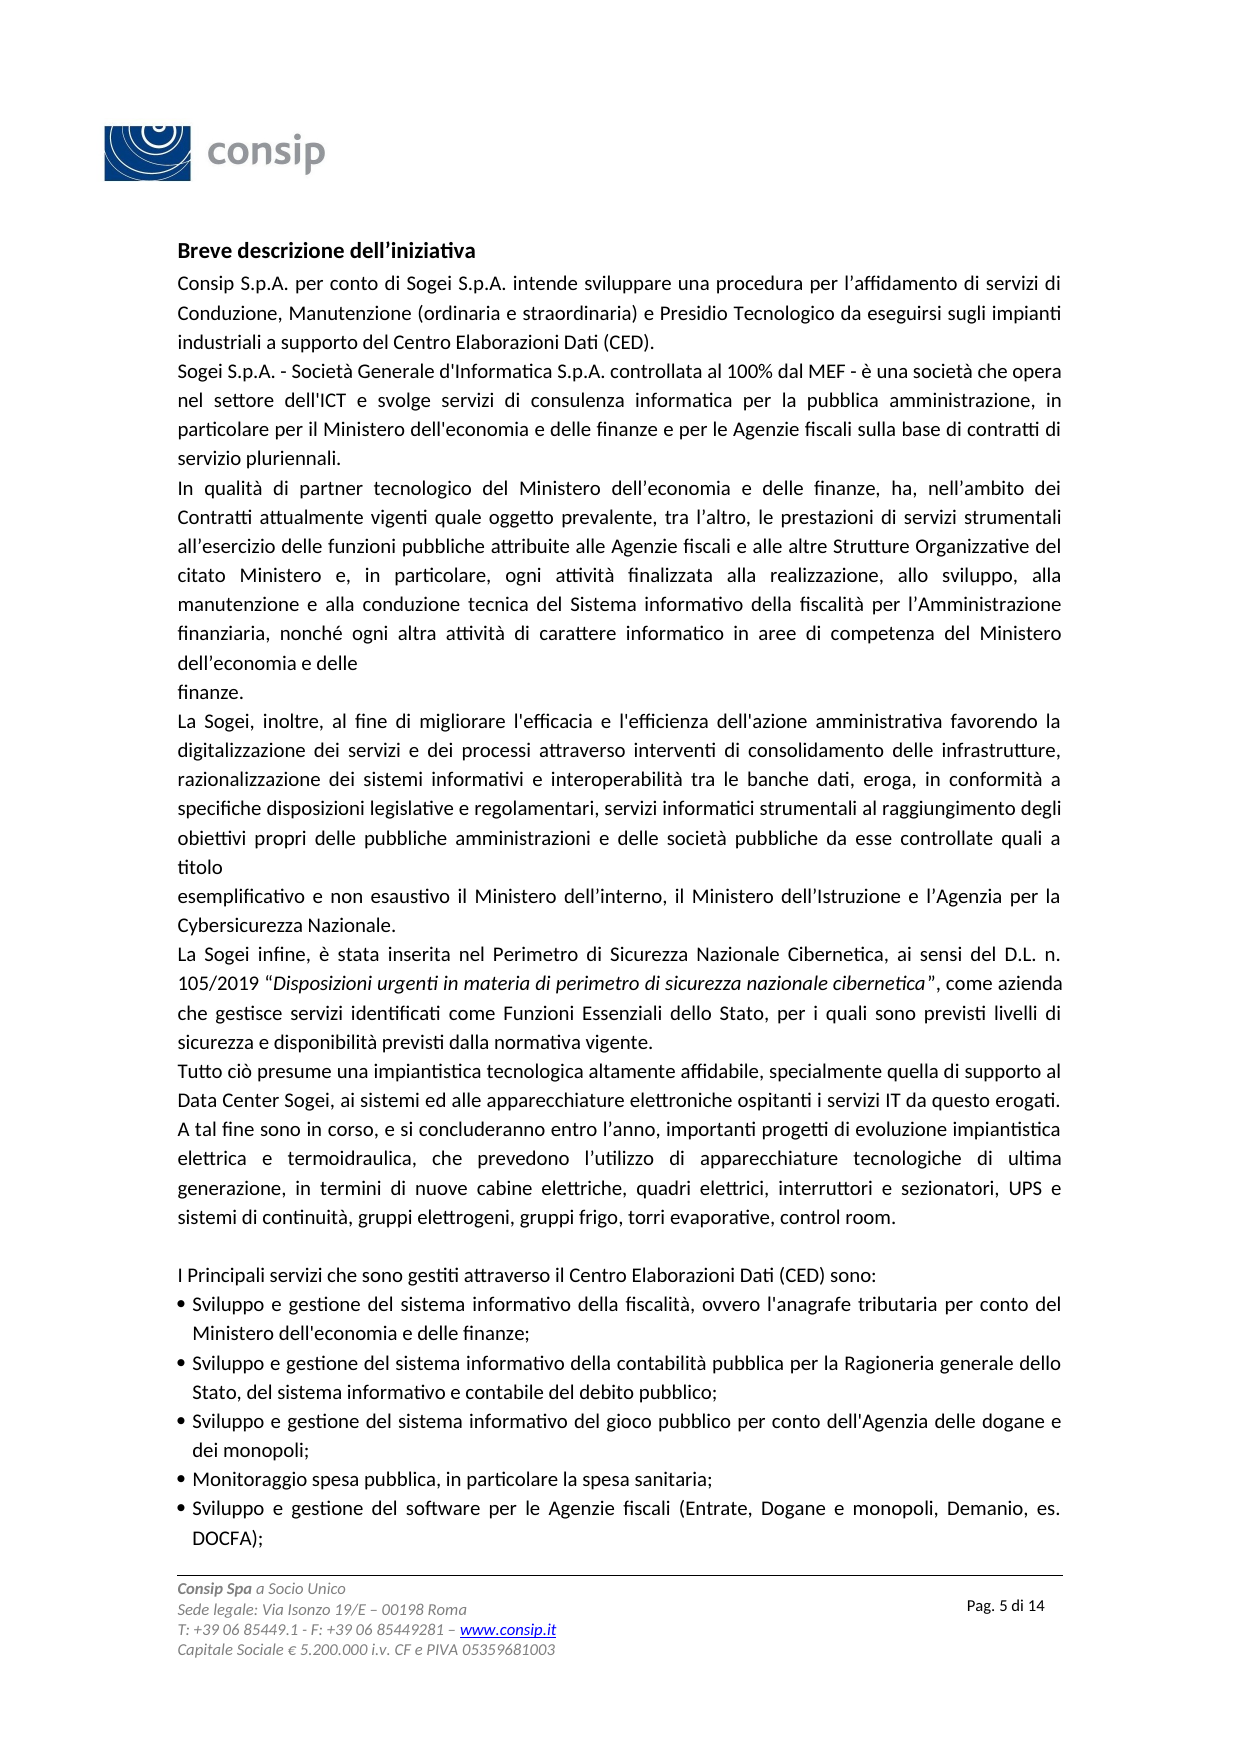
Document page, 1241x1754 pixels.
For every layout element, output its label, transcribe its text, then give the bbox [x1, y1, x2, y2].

picture [0, 5, 375, 181]
list Sviluppo e gestione del sistema informativo della contabilità pubblica per la Ragioneria generale dello Stato, del sistema informativo e contabile del debito pubblico; [177, 1350, 1063, 1404]
text La Sogei, inoltre, al fine di migliorare l'efficacia e l'efficienza dell'azione amministrativa favorendo la digitalizzazione dei servizi e dei processi attraverso interventi di consolidamento delle infrastrutture, razionalizzazione dei sistemi informativi e interoperabilità tra le banche dati, eroga, in conformità a specifiche disposizioni legislative e regolamentari, servizi informatici strumentali al raggiungimento degli obiettivi propri delle pubbliche amministrazioni e delle società pubbliche da esse controllate quali a titolo [177, 708, 1063, 879]
text Consip S.p.A. per conto di Sogei S.p.A. intende sviluppare una procedura per l’affidamento di servizi di Conduzione, Manutenzione (ordinaria e straordinaria) e Presidio Tecnologico da eseguirsi sugli impianti industriali a supporto del Centro Elaborazioni Dati (CED). [177, 271, 1063, 354]
text Sogei S.p.A. - Società Generale d'Informatica S.p.A. controllata al 100% dal MEF - è una società che opera nel settore dell'ICT e svolge servizi di consulenza informatica per la pubblica amministrazione, in particolare per il Ministero dell'economia e delle finanze e per le Agenzie fiscali sulla base di contratti di servizio pluriennali. [177, 358, 1063, 471]
list Monitoraggio spesa pubblica, in particolare la spesa sanitaria; [177, 1466, 1063, 1492]
text La Sogei infine, è stata inserita nel Perimetro di Sicurezza Nazionale Cibernetica, ai sensi del D.L. n. 105/2019 “Disposizioni urgenti in materia di perimetro di sicurezza nazionale cibernetica”, come azienda che gestisce servizi identificati come Funzioni Essenziali dello Stato, per i quali sono previsti livelli di sicurezza e disponibilità previsti dalla normativa vigente. [177, 941, 1063, 1054]
text finanze. [177, 679, 1063, 704]
list Sviluppo e gestione del software per le Agenzie fiscali (Entrate, Dogane e monopoli, Demanio, es. DOCFA); [177, 1496, 1063, 1550]
list Sviluppo e gestione del sistema informativo della fiscalità, ovvero l'anagrafe tributaria per conto del Ministero dell'economia e delle finanze; [177, 1291, 1063, 1346]
text I Principali servizi che sono gestiti attraverso il Centro Elaborazioni Dati (CED) sono: [177, 1262, 1063, 1288]
list Sviluppo e gestione del sistema informativo del gioco pubblico per conto dell'Agenzia delle dogane e dei monopoli; [177, 1408, 1063, 1463]
text In qualità di partner tecnologico del Ministero dell’economia e delle finanze, ha, nell’ambito dei Contratti attualmente vigenti quale oggetto prevalente, tra l’altro, le prestazioni di servizi strumentali all’esercizio delle funzioni pubbliche attribuite alle Agenzie fiscali e alle altre Strutture Organizzative del citato Ministero e, in particolare, ogni attività finalizzata alla realizzazione, allo sviluppo, alla manutenzione e alla conduzione tecnica del Sistema informativo della fiscalità per l’Amministrazione finanziaria, nonché ogni altra attività di carattere informatico in aree di competenza del Ministero dell’economia e delle [177, 475, 1063, 675]
text Breve descrizione dell’iniziativa [177, 236, 1063, 264]
text Tutto ciò presume una impiantistica tecnologica altamente affidabile, specialmente quella di supporto al Data Center Sogei, ai sistemi ed alle apparecchiature elettroniche ospitanti i servizi IT da questo erogati. A tal fine sono in corso, e si concluderanno entro l’anno, importanti progetti di evoluzione impiantistica elettrica e termoidraulica, che prevedono l’utilizzo di apparecchiature tecnologiche di ultima generazione, in termini di nuove cabine elettriche, quadri elettrici, interruttori e sezionatori, UPS e sistemi di continuità, gruppi elettrogeni, gruppi frigo, torri evaporative, control room. [177, 1058, 1063, 1229]
text esemplificativo e non esaustivo il Ministero dell’interno, il Ministero dell’Istruzione e l’Agenzia per la Cybersicurezza Nazionale. [177, 883, 1063, 938]
